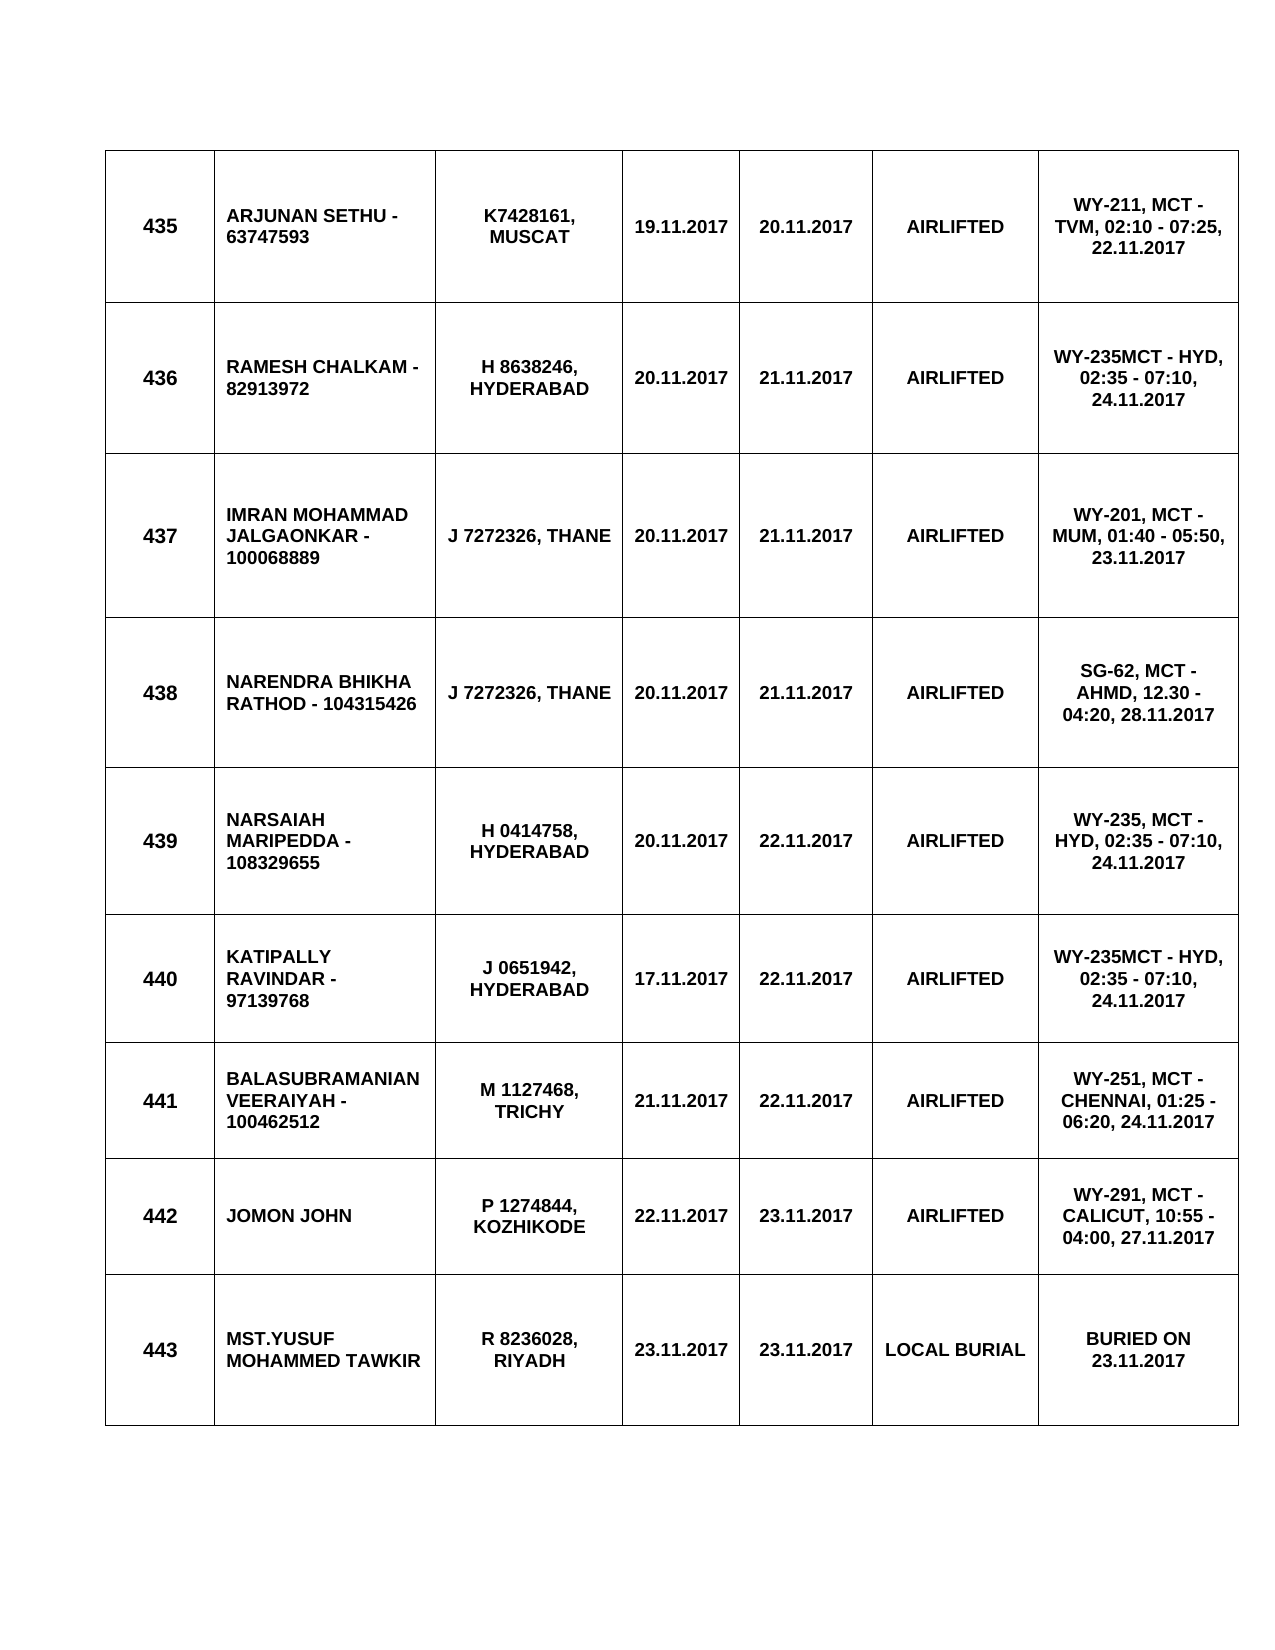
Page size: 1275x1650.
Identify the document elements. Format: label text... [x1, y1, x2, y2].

table_cell 23.11.2017 [740, 1159, 872, 1273]
table_cell 437 [106, 454, 214, 617]
table_cell 22.11.2017 [623, 1159, 739, 1273]
table_cell R 8236028, RIYADH [436, 1275, 622, 1425]
table_cell WY-235MCT - HYD, 02:35 - 07:10, 24.11.2017 [1039, 303, 1238, 453]
table_cell ARJUNAN SETHU - 63747593 [215, 151, 435, 302]
table_cell WY-235, MCT - HYD, 02:35 - 07:10, 24.11.2017 [1039, 768, 1238, 914]
table_cell 443 [106, 1275, 214, 1425]
table_cell BALASUBRAMANIAN VEERAIYAH - 100462512 [215, 1043, 435, 1158]
table_cell 436 [106, 303, 214, 453]
table_cell MST.YUSUF MOHAMMED TAWKIR [215, 1275, 435, 1425]
table_cell K7428161, MUSCAT [436, 151, 622, 302]
table_cell AIRLIFTED [873, 1043, 1038, 1158]
table_cell H 0414758, HYDERABAD [436, 768, 622, 914]
table_cell M 1127468, TRICHY [436, 1043, 622, 1158]
table_cell NARENDRA BHIKHA RATHOD - 104315426 [215, 618, 435, 767]
table_cell 442 [106, 1159, 214, 1273]
table_cell 21.11.2017 [740, 454, 872, 617]
table_cell AIRLIFTED [873, 768, 1038, 914]
table_cell 435 [106, 151, 214, 302]
table_cell 441 [106, 1043, 214, 1158]
table_cell J 7272326, THANE [436, 618, 622, 767]
table_cell 440 [106, 915, 214, 1042]
table_cell 20.11.2017 [623, 454, 739, 617]
table_cell 20.11.2017 [623, 618, 739, 767]
table_cell 20.11.2017 [740, 151, 872, 302]
table_cell KATIPALLY RAVINDAR - 97139768 [215, 915, 435, 1042]
table_cell NARSAIAH MARIPEDDA - 108329655 [215, 768, 435, 914]
table_cell 23.11.2017 [623, 1275, 739, 1425]
table_cell 17.11.2017 [623, 915, 739, 1042]
table_cell JOMON JOHN [215, 1159, 435, 1273]
table_cell SG-62, MCT - AHMD, 12.30 - 04:20, 28.11.2017 [1039, 618, 1238, 767]
table_cell AIRLIFTED [873, 303, 1038, 453]
table_cell 439 [106, 768, 214, 914]
table_cell AIRLIFTED [873, 618, 1038, 767]
table_cell P 1274844, KOZHIKODE [436, 1159, 622, 1273]
table_cell 21.11.2017 [740, 618, 872, 767]
table_cell AIRLIFTED [873, 454, 1038, 617]
table_cell 22.11.2017 [740, 1043, 872, 1158]
table_cell AIRLIFTED [873, 151, 1038, 302]
table_cell 21.11.2017 [740, 303, 872, 453]
table_cell WY-201, MCT - MUM, 01:40 - 05:50, 23.11.2017 [1039, 454, 1238, 617]
table_cell J 7272326, THANE [436, 454, 622, 617]
table_cell 22.11.2017 [740, 915, 872, 1042]
table_cell WY-211, MCT - TVM, 02:10 - 07:25, 22.11.2017 [1039, 151, 1238, 302]
table_cell 22.11.2017 [740, 768, 872, 914]
table_cell AIRLIFTED [873, 1159, 1038, 1273]
table_cell RAMESH CHALKAM - 82913972 [215, 303, 435, 453]
table_cell WY-251, MCT - CHENNAI, 01:25 - 06:20, 24.11.2017 [1039, 1043, 1238, 1158]
table_cell J 0651942, HYDERABAD [436, 915, 622, 1042]
table_cell H 8638246, HYDERABAD [436, 303, 622, 453]
table_cell WY-235MCT - HYD, 02:35 - 07:10, 24.11.2017 [1039, 915, 1238, 1042]
table_cell 20.11.2017 [623, 768, 739, 914]
table_cell IMRAN MOHAMMAD JALGAONKAR - 100068889 [215, 454, 435, 617]
table_cell LOCAL BURIAL [873, 1275, 1038, 1425]
table_cell 438 [106, 618, 214, 767]
table_cell AIRLIFTED [873, 915, 1038, 1042]
table_cell 20.11.2017 [623, 303, 739, 453]
table_cell BURIED ON 23.11.2017 [1039, 1275, 1238, 1425]
table_cell WY-291, MCT - CALICUT, 10:55 - 04:00, 27.11.2017 [1039, 1159, 1238, 1273]
table_cell 23.11.2017 [740, 1275, 872, 1425]
table_cell 19.11.2017 [623, 151, 739, 302]
table_cell 21.11.2017 [623, 1043, 739, 1158]
